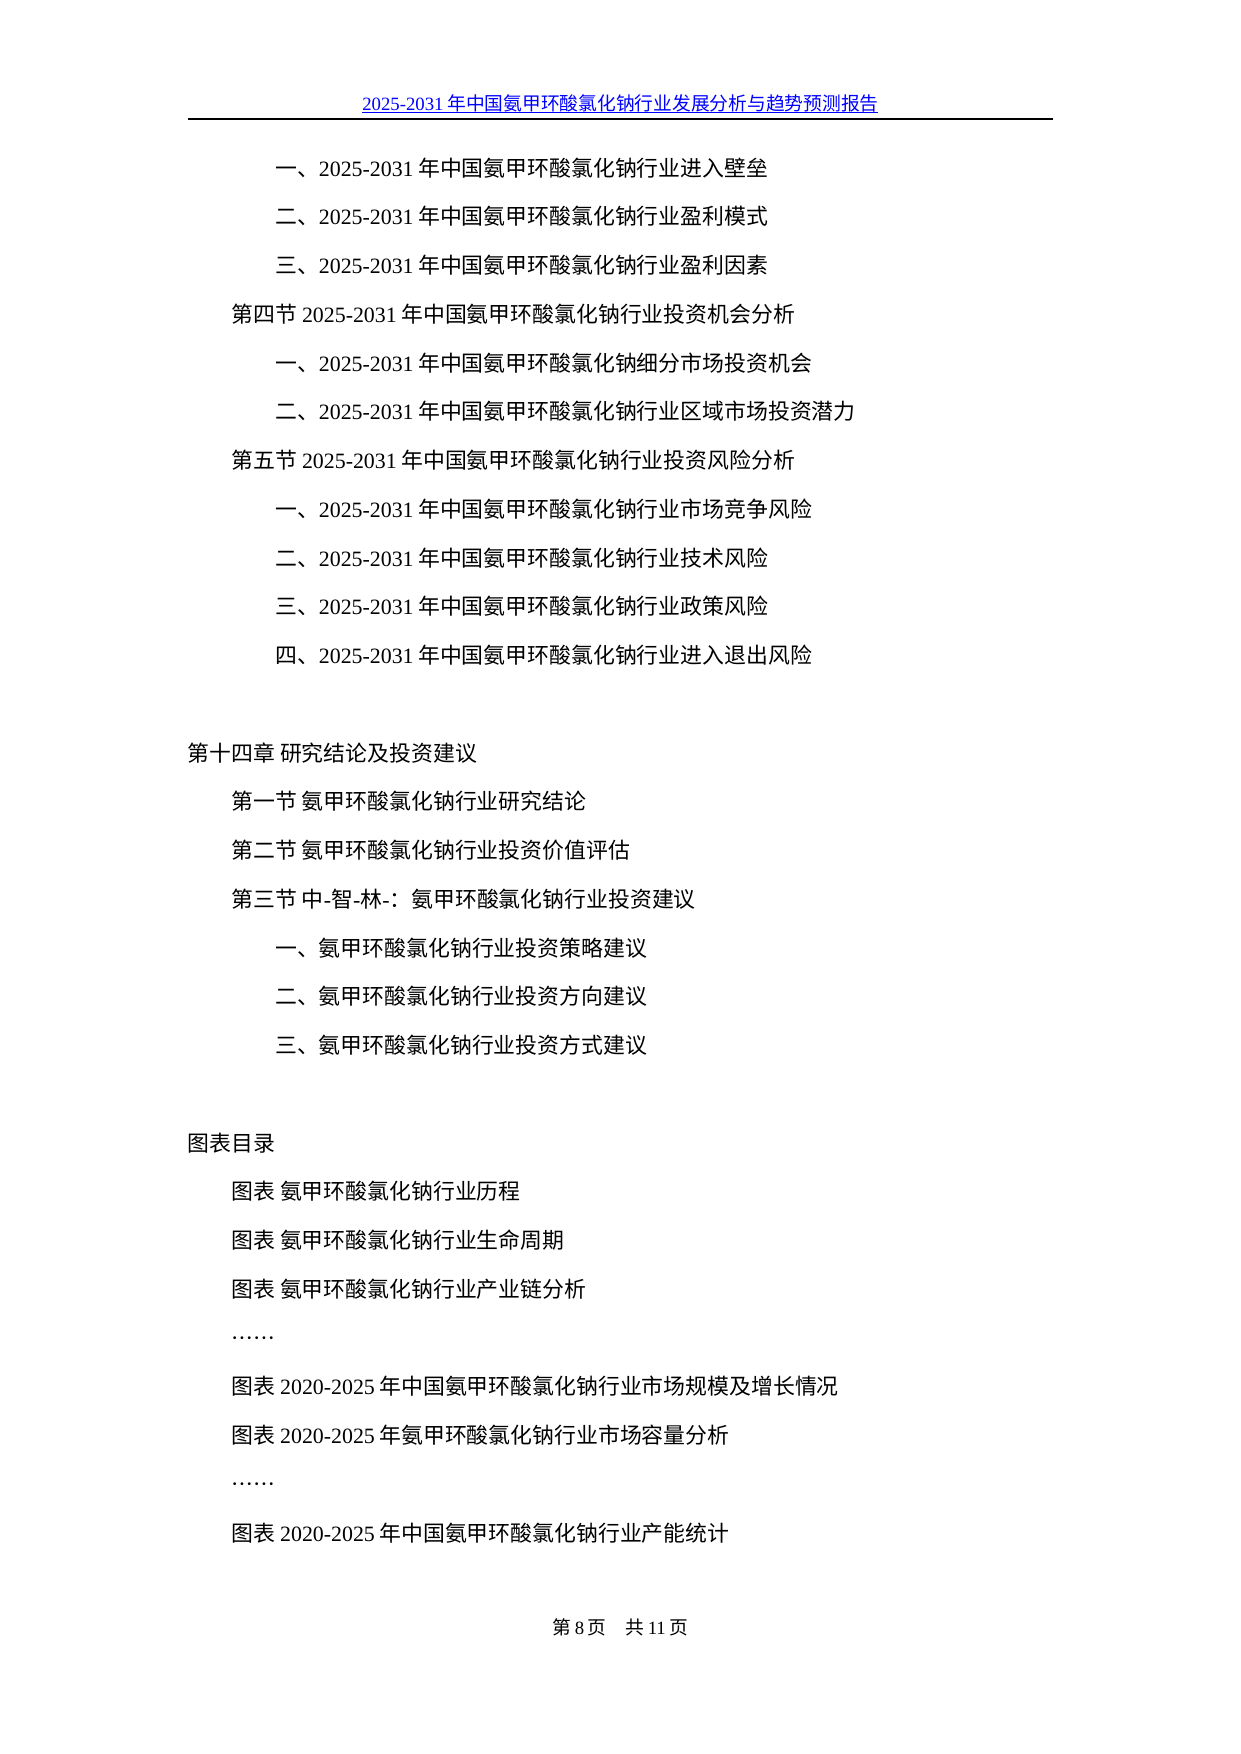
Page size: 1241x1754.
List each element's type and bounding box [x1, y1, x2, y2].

text [187, 150, 1053, 1548]
